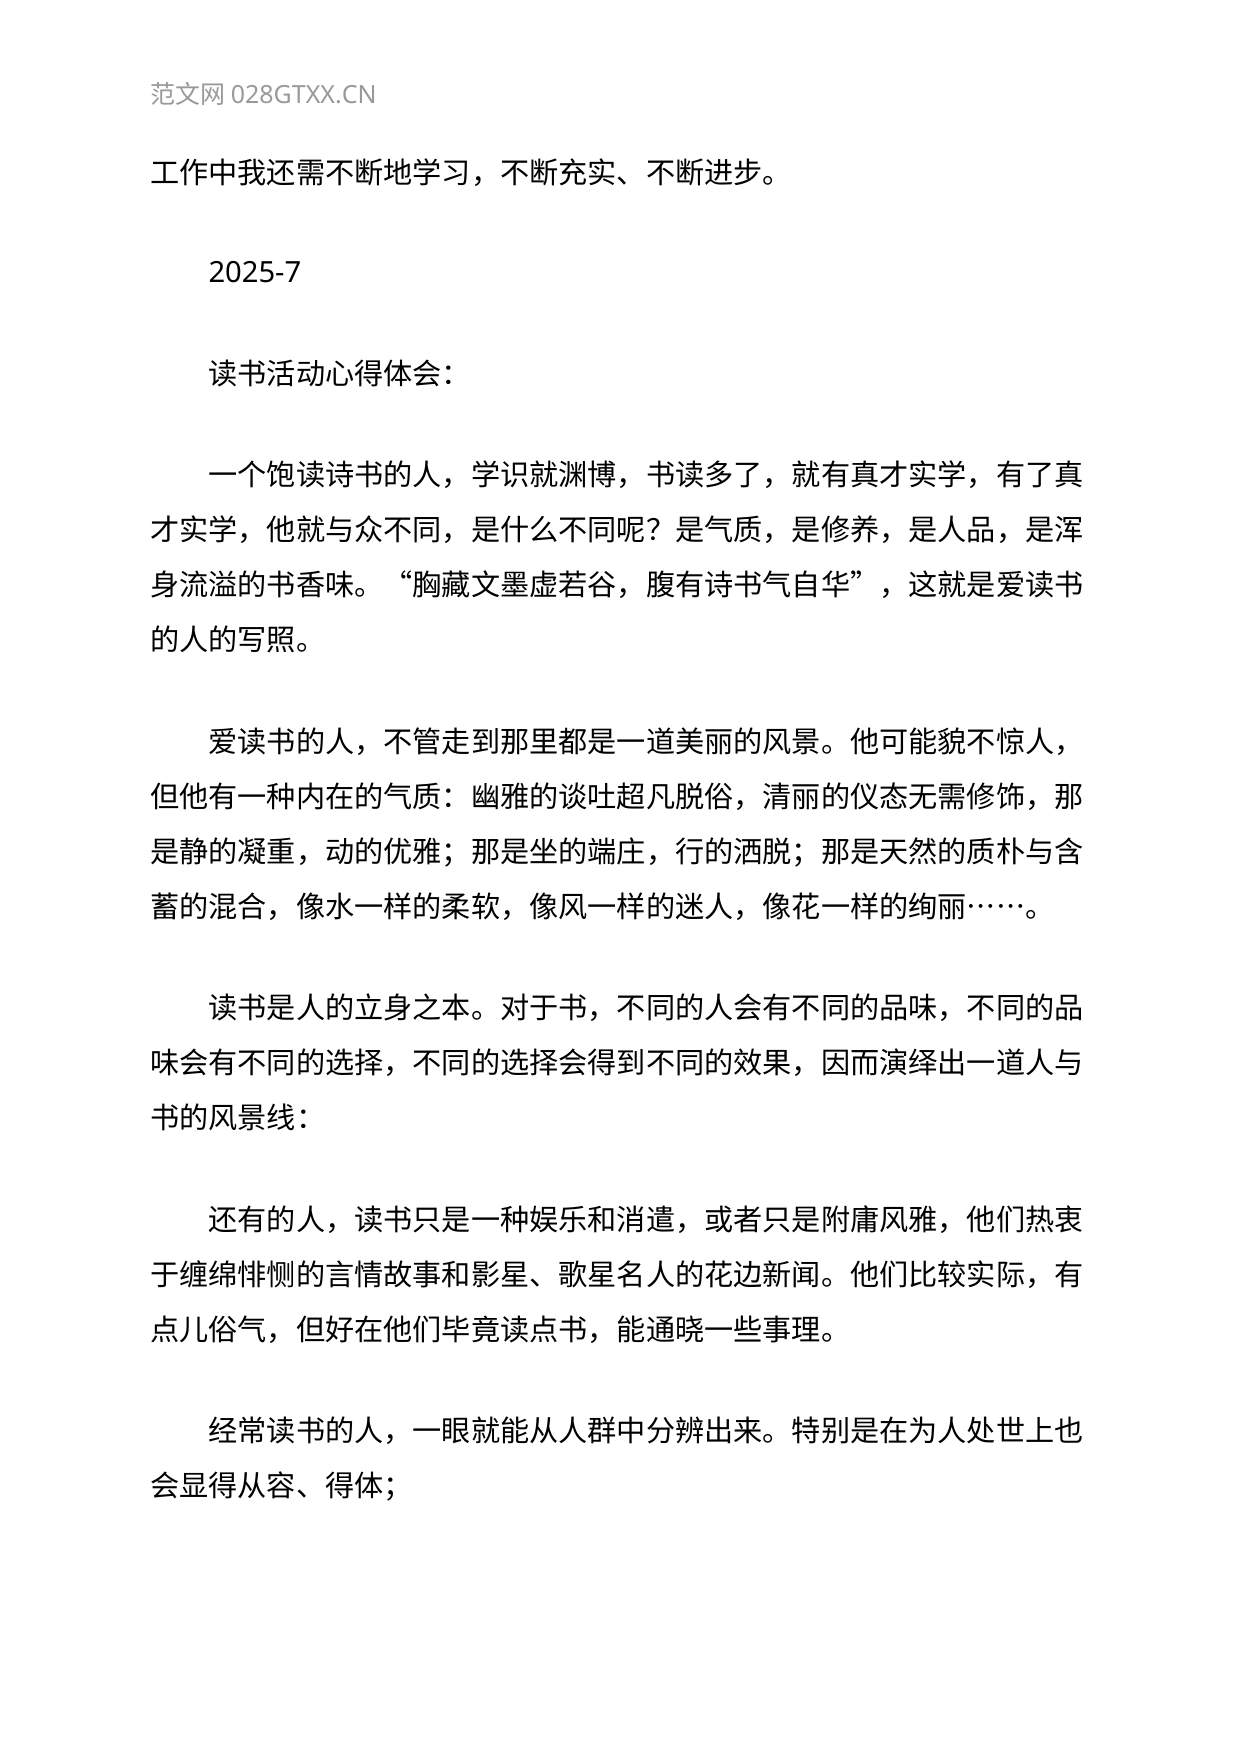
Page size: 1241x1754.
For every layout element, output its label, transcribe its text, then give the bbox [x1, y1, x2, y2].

text 一个饱读诗书的人，学识就渊博，书读多了，就有真才实学，有了真才实学，他就与众不同，是什么不同呢？是气质，是修养，是人品，是浑身流溢的书香味。“胸藏文墨虚若谷，腹有诗书气自华”，这就是爱读书的人的写照。 [150, 452, 1090, 659]
text 经常读书的人，一眼就能从人群中分辨出来。特别是在为人处世上也会显得从容、得体； [150, 1408, 1090, 1505]
text 爱读书的人，不管走到那里都是一道美丽的风景。他可能貌不惊人，但他有一种内在的气质：幽雅的谈吐超凡脱俗，清丽的仪态无需修饰，那是静的凝重，动的优雅；那是坐的端庄，行的洒脱；那是天然的质朴与含蓄的混合，像水一样的柔软，像风一样的迷人，像花一样的绚丽……。 [150, 718, 1090, 925]
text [150, 150, 1090, 192]
text 还有的人，读书只是一种娱乐和消遣，或者只是附庸风雅，他们热衷于缠绵悱恻的言情故事和影星、歌星名人的花边新闻。他们比较实际，有点儿俗气，但好在他们毕竟读点书，能通晓一些事理。 [150, 1196, 1090, 1348]
text 读书活动心得体会： [150, 350, 1090, 392]
text 读书是人的立身之本。对于书，不同的人会有不同的品味，不同的品味会有不同的选择，不同的选择会得到不同的效果，因而演绎出一道人与书的风景线： [150, 985, 1090, 1137]
text 2025-7 [150, 252, 1090, 291]
